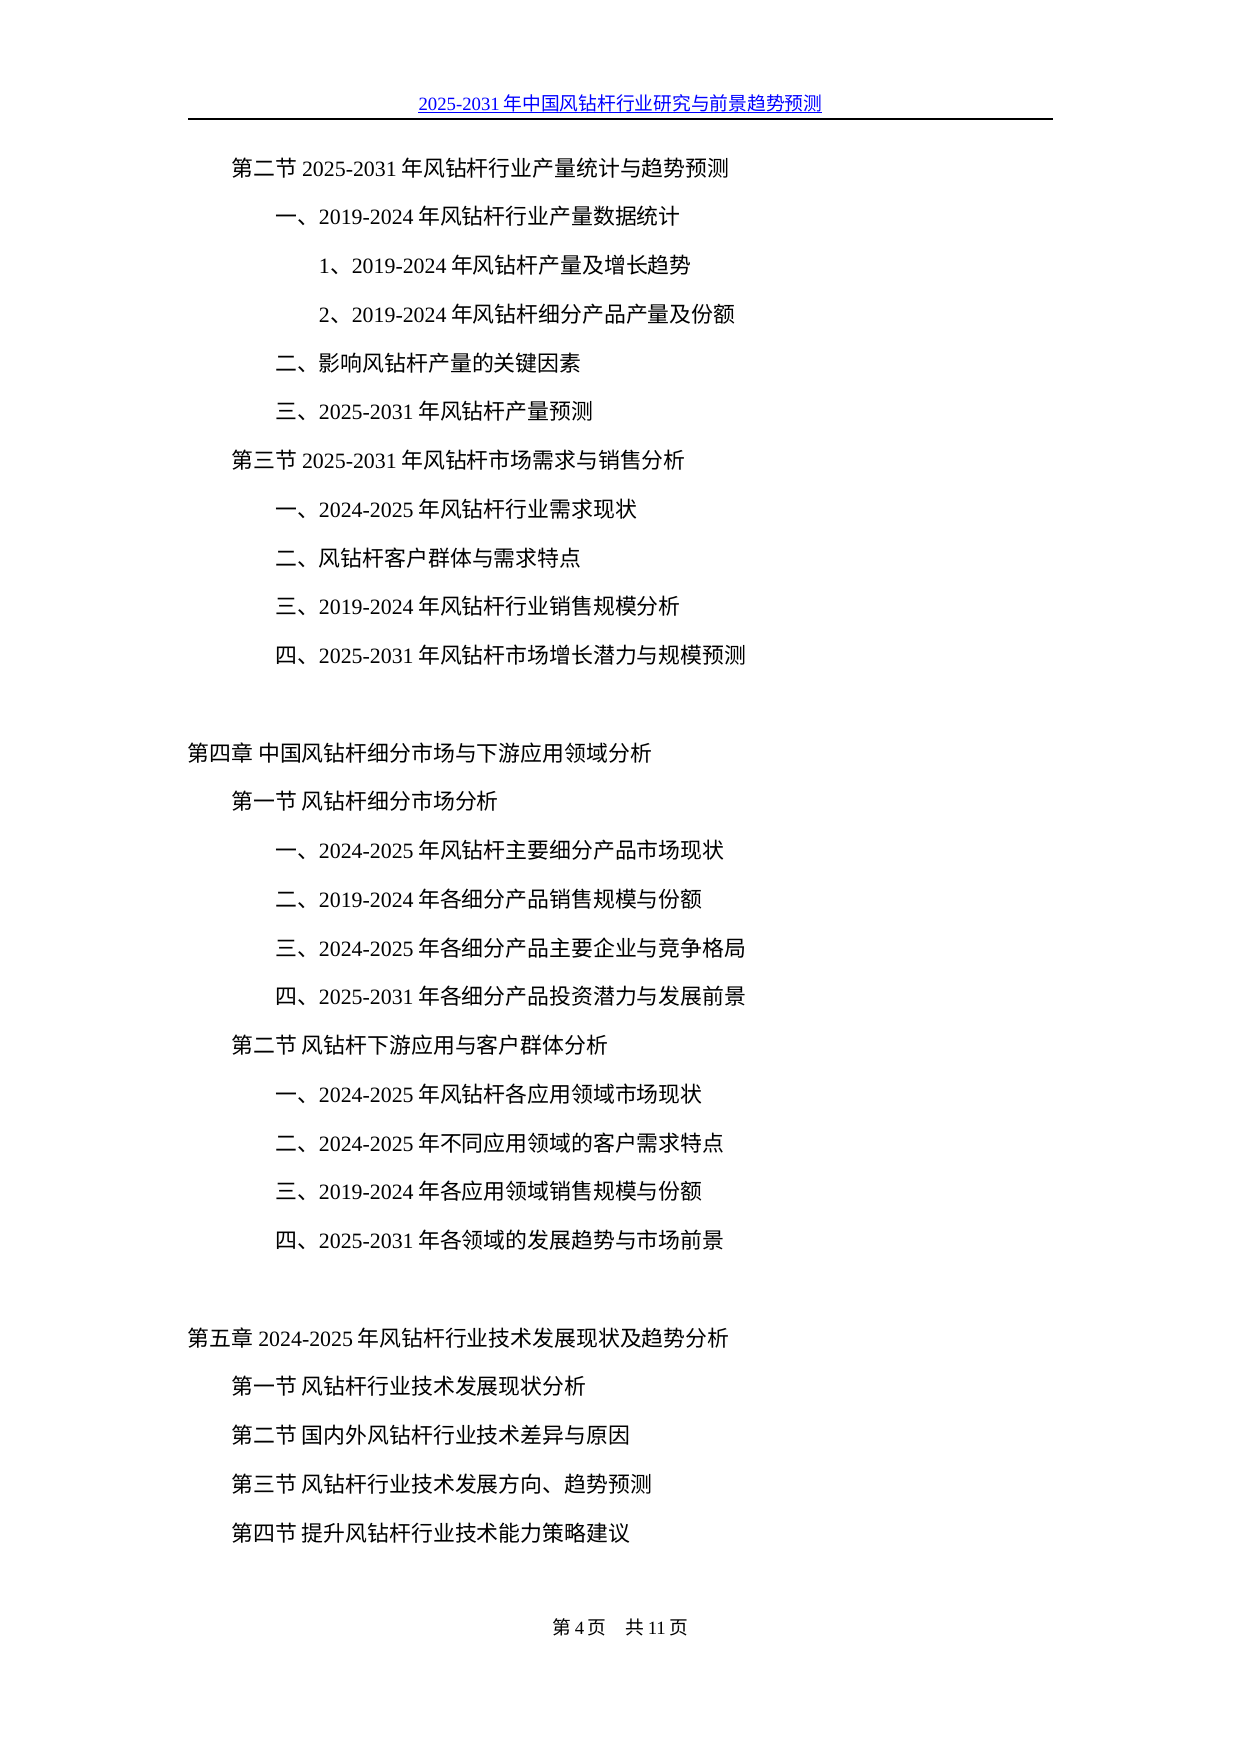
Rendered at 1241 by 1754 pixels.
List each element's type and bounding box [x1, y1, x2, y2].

text [187, 150, 1053, 1548]
